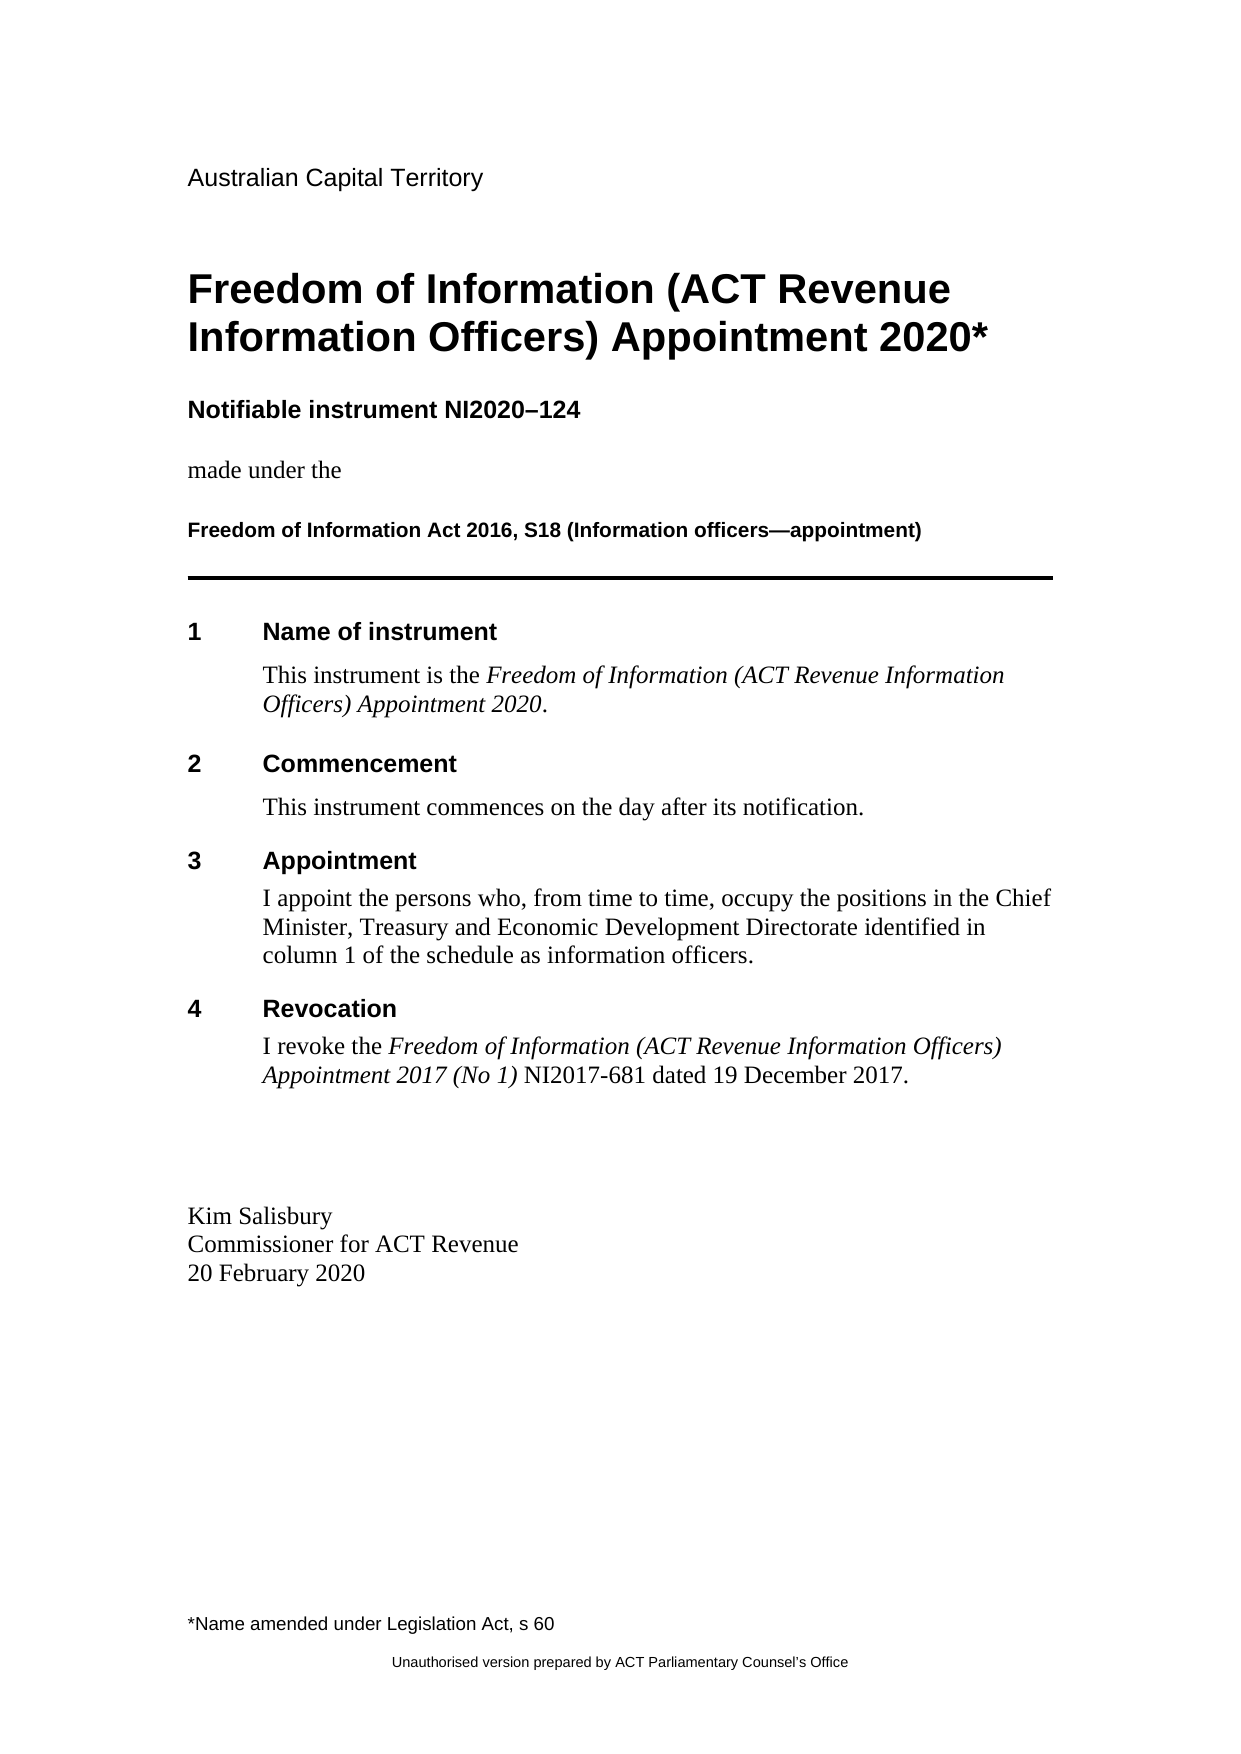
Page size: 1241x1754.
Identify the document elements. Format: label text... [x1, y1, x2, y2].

text 20 February 2020 [187, 1258, 1053, 1287]
text 1 Name of instrument [187, 617, 1053, 645]
text Commissioner for ACT Revenue [187, 1229, 1053, 1258]
text 4 Revocation [187, 994, 1053, 1023]
text Notifiable instrument NI2020–124 [187, 395, 1053, 424]
text This instrument commences on the day after its notification. [262, 792, 1053, 821]
text This instrument is the Freedom of Information (ACT Revenue Information Officers) Appointment 2020. [262, 660, 1053, 717]
text 3 Appointment [187, 846, 1053, 874]
text Freedom of Information (ACT Revenue Information Officers) Appointment 2020* [187, 264, 1053, 360]
text I revoke the Freedom of Information (ACT Revenue Information Officers) Appointment 2017 (No 1) NI2017-681 dated 19 December 2017. [262, 1031, 1053, 1089]
text I appoint the persons who, from time to time, occupy the positions in the Chief Minister, Treasury and Economic Development Directorate identified in column 1 of the schedule as information officers. [262, 883, 1053, 969]
text made under the [187, 455, 1053, 484]
text Kim Salisbury [187, 1201, 1053, 1229]
text Australian Capital Territory [187, 162, 1053, 191]
text Freedom of Information Act 2016, S18 (Information officers—appointment) [187, 517, 1053, 541]
text 2 Commencement [187, 749, 1053, 777]
